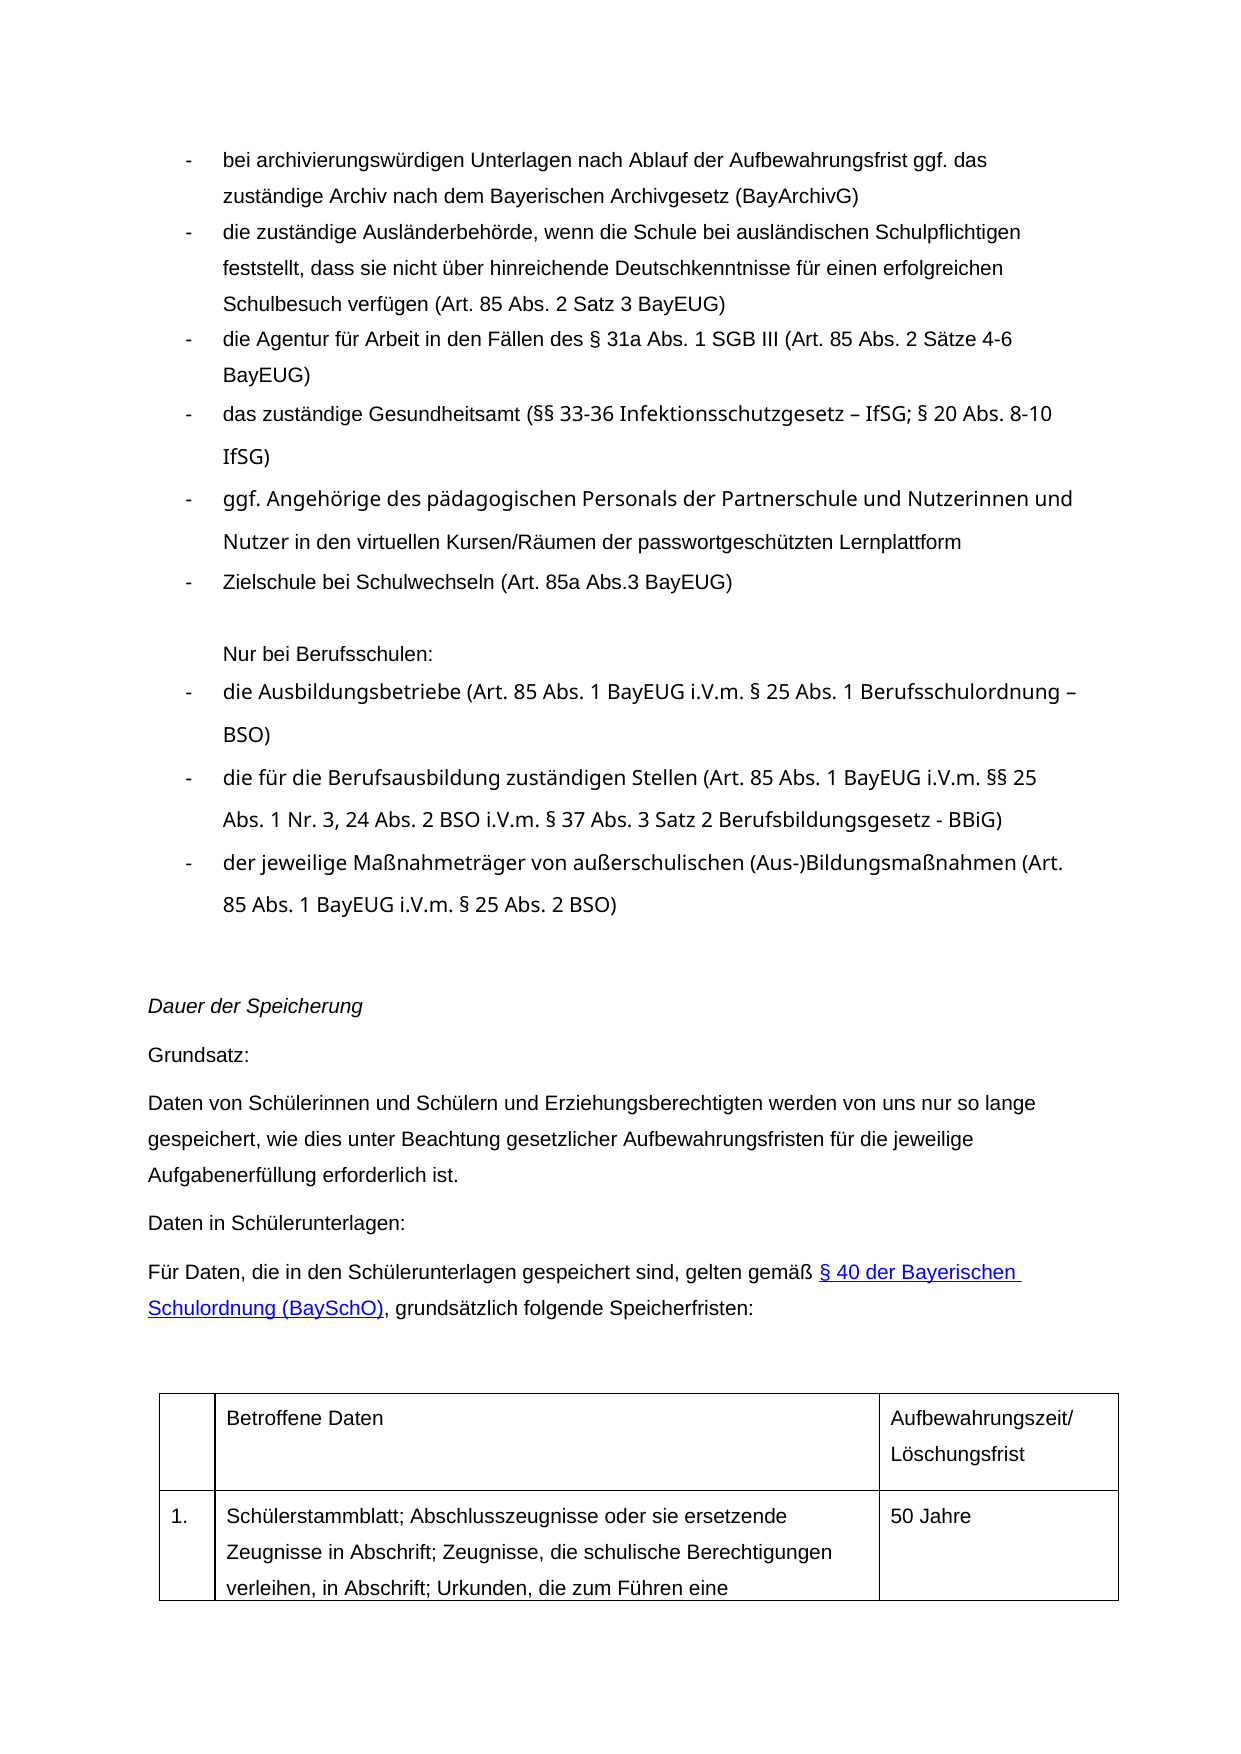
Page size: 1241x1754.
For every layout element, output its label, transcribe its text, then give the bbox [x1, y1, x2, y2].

list Zielschule bei Schulwechseln (Art. 85a Abs.3 BayEUG) [185, 569, 1093, 593]
text Daten in Schülerunterlagen: [148, 1211, 1093, 1235]
text Für Daten, die in den Schülerunterlagen gespeichert sind, gelten gemäß § 40 der Bayerischen Schulordnung (BaySchO), grundsätzlich folgende Speicherfristen: [148, 1259, 1093, 1319]
table_header Betroffene Daten [216, 1394, 879, 1490]
table_cell 50 Jahre [880, 1491, 1118, 1600]
list Nur bei Berufsschulen: [223, 641, 1093, 665]
text Grundsatz: [148, 1042, 1093, 1066]
text Dauer der Speicherung [148, 994, 1093, 1018]
list bei archivierungswürdigen Unterlagen nach Ablauf der Aufbewahrungsfrist ggf. das zuständige Archiv nach dem Bayerischen Archivgesetz (BayArchivG) [185, 148, 1093, 207]
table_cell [216, 1491, 879, 1600]
table_header [160, 1394, 214, 1490]
table_cell 1. [160, 1491, 214, 1600]
list das zuständige Gesundheitsamt (§§ 33-36 Infektionsschutzgesetz – IfSG; § 20 Abs. 8-10 IfSG) [185, 399, 1093, 470]
list ggf. Angehörige des pädagogischen Personals der Partnerschule und Nutzerinnen und Nutzer in den virtuellen Kursen/Räumen der passwortgeschützten Lernplattform [185, 484, 1093, 555]
table_header Aufbewahrungszeit/ Löschungsfrist [880, 1394, 1118, 1490]
list die Ausbildungsbetriebe (Art. 85 Abs. 1 BayEUG i.V.m. § 25 Abs. 1 Berufsschulordnung – BSO) [185, 677, 1093, 748]
list der jeweilige Maßnahmeträger von außerschulischen (Aus-)Bildungsmaßnahmen (Art. 85 Abs. 1 BayEUG i.V.m. § 25 Abs. 2 BSO) [185, 848, 1093, 919]
list die zuständige Ausländerbehörde, wenn die Schule bei ausländischen Schulpflichtigen feststellt, dass sie nicht über hinreichende Deutschkenntnisse für einen erfolgreichen Schulbesuch verfügen (Art. 85 Abs. 2 Satz 3 BayEUG) [185, 219, 1093, 315]
list die Agentur für Arbeit in den Fällen des § 31a Abs. 1 SGB III (Art. 85 Abs. 2 Sätze 4-6 BayEUG) [185, 327, 1093, 387]
text Daten von Schülerinnen und Schülern und Erziehungsberechtigten werden von uns nur so lange gespeichert, wie dies unter Beachtung gesetzlicher Aufbewahrungsfristen für die jeweilige Aufgabenerfüllung erforderlich ist. [148, 1091, 1093, 1187]
list die für die Berufsausbildung zuständigen Stellen (Art. 85 Abs. 1 BayEUG i.V.m. §§ 25 Abs. 1 Nr. 3, 24 Abs. 2 BSO i.V.m. § 37 Abs. 3 Satz 2 Berufsbildungsgesetz - BBiG) [185, 763, 1093, 834]
